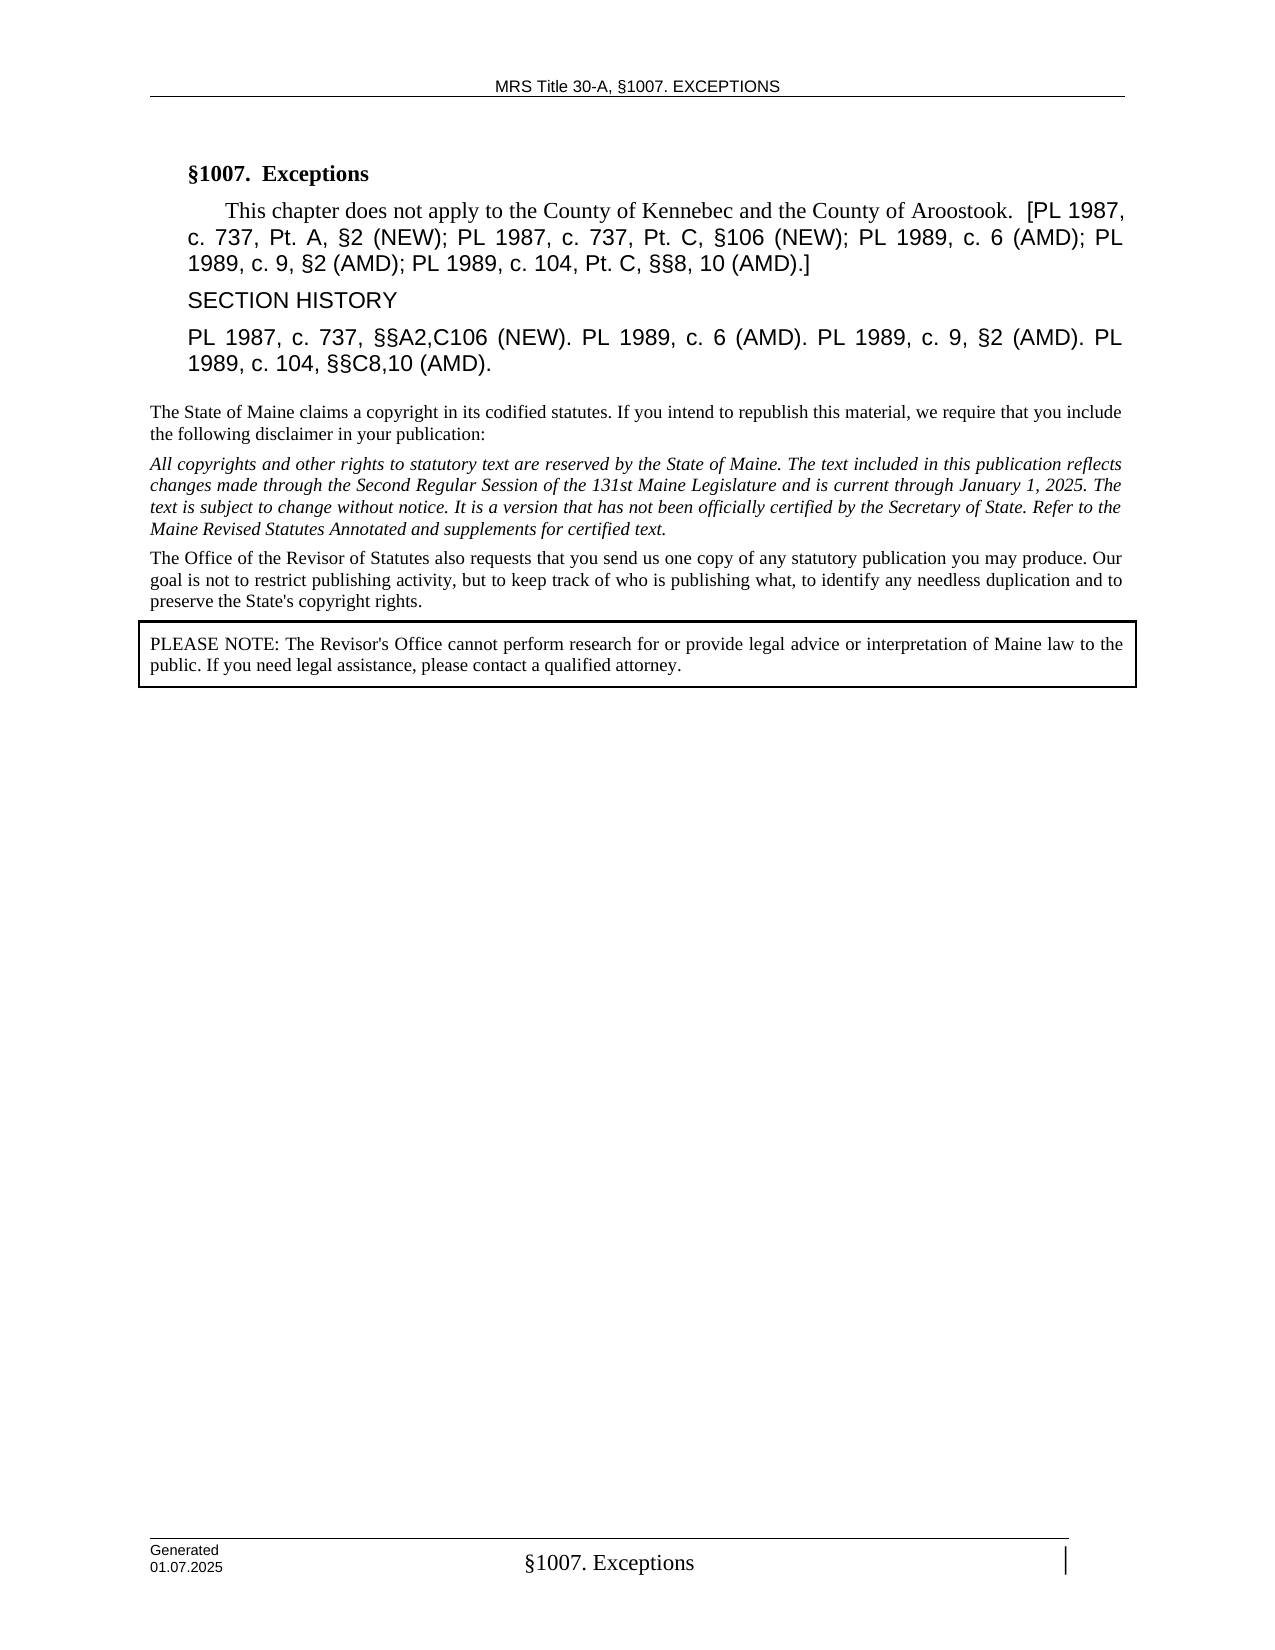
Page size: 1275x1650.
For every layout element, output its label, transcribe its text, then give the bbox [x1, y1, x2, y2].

text SECTION HISTORY [187, 287, 1125, 313]
text The Office of the Revisor of Statutes also requests that you send us one copy of any statutory publication you may produce. Our goal is not to restrict publishing activity, but to keep track of who is publishing what, to identify any needless duplication and to preserve the State's copyright rights. [150, 547, 1125, 612]
text PLEASE NOTE: The Revisor's Office cannot perform research for or provide legal advice or interpretation of Maine law to the public. If you need legal assistance, please contact a qualified attorney. [140, 623, 1135, 686]
text §1007. Exceptions [187, 160, 1125, 187]
text The State of Maine claims a copyright in its codified statutes. If you intend to republish this material, we require that you include the following disclaimer in your publication: [150, 401, 1125, 444]
text PL 1987, c. 737, §§A2,C106 (NEW). PL 1989, c. 6 (AMD). PL 1989, c. 9, §2 (AMD). PL 1989, c. 104, §§C8,10 (AMD). [187, 323, 1125, 376]
text This chapter does not apply to the County of Kennebec and the County of Aroostook. [PL 1987, c. 737, Pt. A, §2 (NEW); PL 1987, c. 737, Pt. C, §106 (NEW); PL 1989, c. 6 (AMD); PL 1989, c. 9, §2 (AMD); PL 1989, c. 104, Pt. C, §§8, 10 (AMD).] [187, 197, 1125, 276]
text All copyrights and other rights to statutory text are reserved by the State of Maine. The text included in this publication reflects changes made through the Second Regular Session of the 131st Maine Legislature and is current through January 1, 2025 . The text is subject to change without notice. It is a version that has not been officially certified by the Secretary of State. Refer to the Maine Revised Statutes Annotated and supplements for certified text. [150, 453, 1125, 539]
